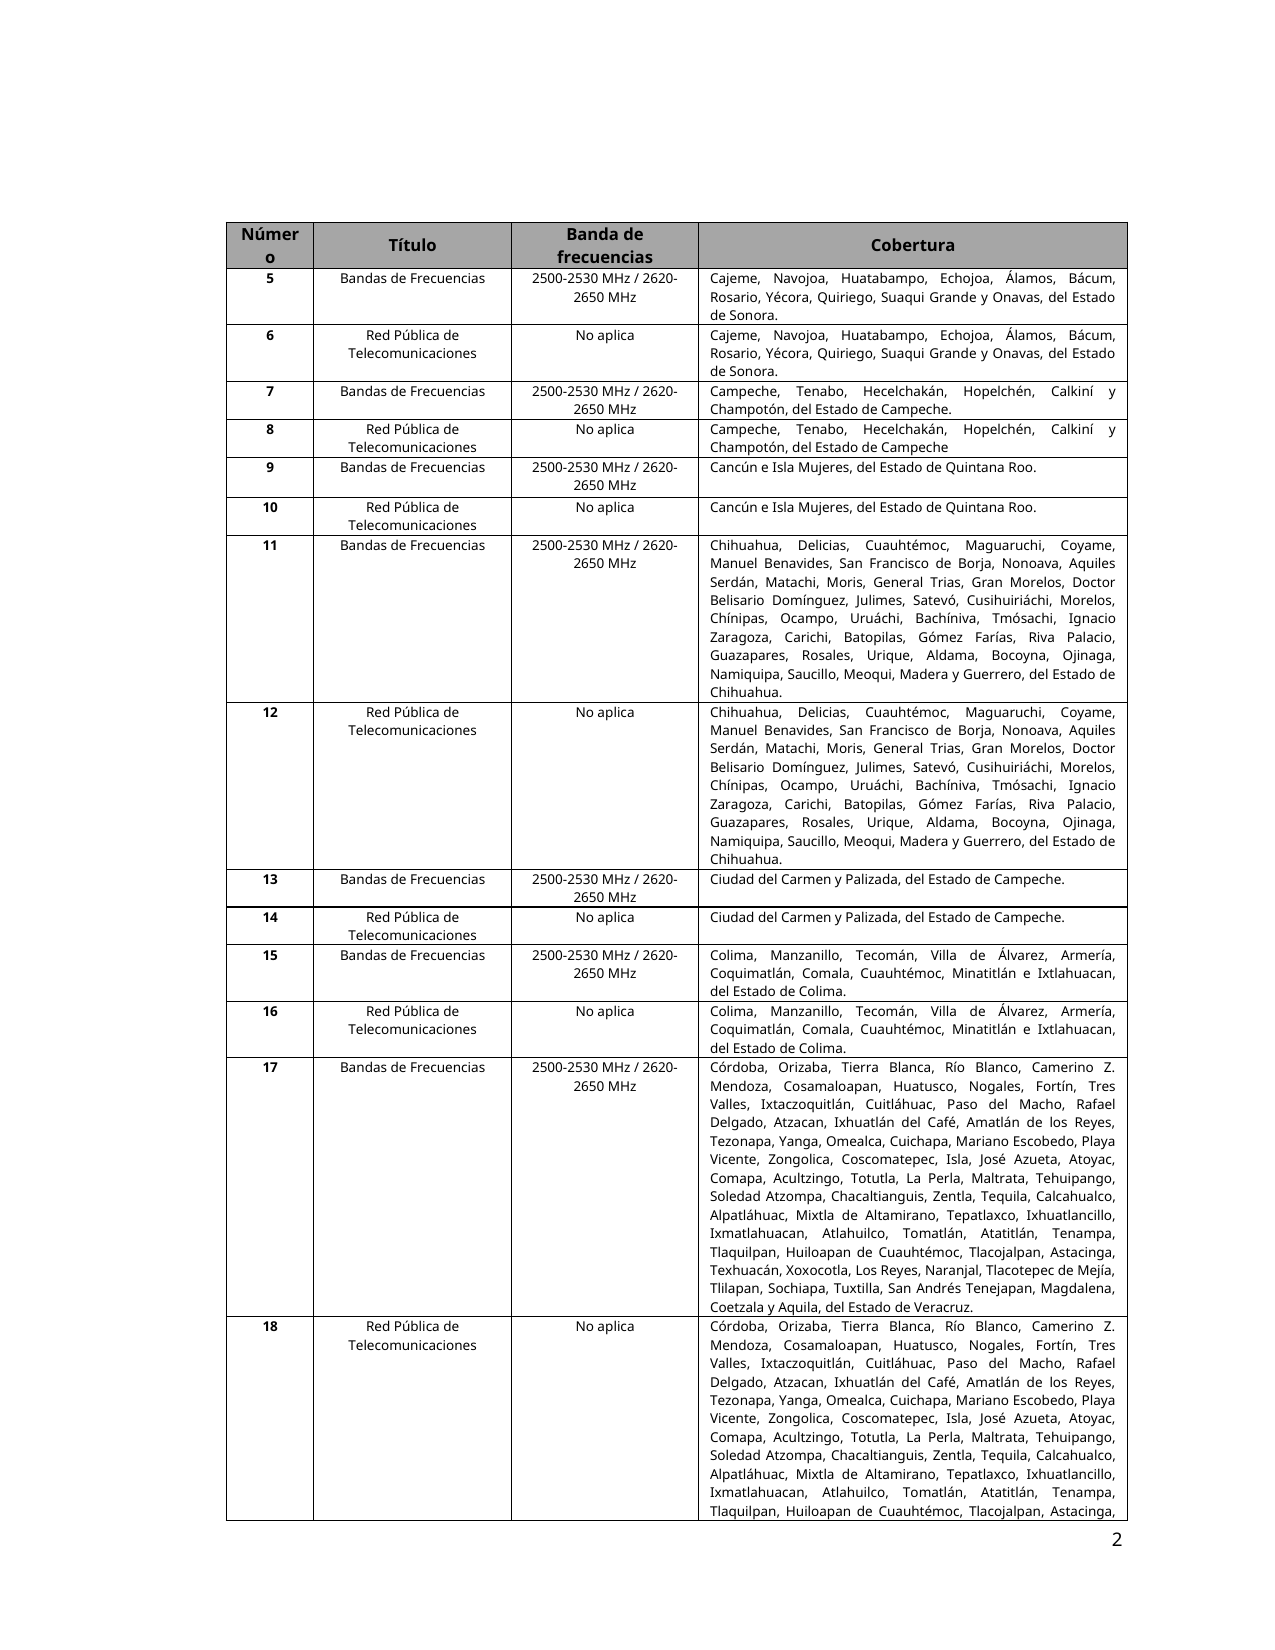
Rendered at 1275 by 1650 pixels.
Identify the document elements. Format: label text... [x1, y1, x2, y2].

table_cell Red Pública de Telecomunicaciones [314, 908, 511, 944]
table_cell Chihuahua, Delicias, Cuauhtémoc, Maguaruchi, Coyame, Manuel Benavides, San Francisco de Borja, Nonoava, Aquiles Serdán, Matachi, Moris, General Trias, Gran Morelos, Doctor Belisario Domínguez, Julimes, Satevó, Cusihuiriáchi, Morelos, Chínipas, Ocampo, Uruáchi, Bachíniva, Tmósachi, Ignacio Zaragoza, Carichi, Batopilas, Gómez Farías, Riva Palacio, Guazapares, Rosales, Urique, Aldama, Bocoyna, Ojinaga, Namiquipa, Saucillo, Meoqui, Madera y Guerrero, del Estado de Chihuahua. [699, 536, 1127, 702]
table_cell 2500-2530 MHz / 2620-2650 MHz [512, 458, 698, 497]
table_cell Bandas de Frecuencias [314, 458, 511, 497]
table_cell 6 [227, 325, 313, 381]
table_cell 13 [227, 870, 313, 906]
table_cell 2500-2530 MHz / 2620-2650 MHz [512, 1058, 698, 1316]
table_cell Cancún e Isla Mujeres, del Estado de Quintana Roo. [699, 458, 1127, 497]
table_cell 14 [227, 908, 313, 944]
table_cell No aplica [512, 1317, 698, 1520]
table_cell 15 [227, 945, 313, 1001]
table_header Cobertura [699, 223, 1127, 268]
table_cell 2500-2530 MHz / 2620-2650 MHz [512, 382, 698, 419]
table_cell Bandas de Frecuencias [314, 1058, 511, 1316]
table_cell 17 [227, 1058, 313, 1316]
table_cell Red Pública de Telecomunicaciones [314, 1317, 511, 1520]
table_cell 18 [227, 1317, 313, 1520]
table_cell Bandas de Frecuencias [314, 382, 511, 419]
table_cell 7 [227, 382, 313, 419]
table_cell Bandas de Frecuencias [314, 536, 511, 702]
table_cell 11 [227, 536, 313, 702]
table_cell Red Pública de Telecomunicaciones [314, 1002, 511, 1057]
table_cell 2500-2530 MHz / 2620-2650 MHz [512, 870, 698, 906]
table_cell Cancún e Isla Mujeres, del Estado de Quintana Roo. [699, 498, 1127, 534]
table_cell No aplica [512, 703, 698, 868]
table_cell Campeche, Tenabo, Hecelchakán, Hopelchén, Calkiní y Champotón, del Estado de Campeche [699, 420, 1127, 457]
table_cell No aplica [512, 420, 698, 457]
table_cell Ciudad del Carmen y Palizada, del Estado de Campeche. [699, 908, 1127, 944]
table_cell Red Pública de Telecomunicaciones [314, 325, 511, 381]
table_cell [699, 1317, 1127, 1520]
table_cell No aplica [512, 325, 698, 381]
table_cell Colima, Manzanillo, Tecomán, Villa de Álvarez, Armería, Coquimatlán, Comala, Cuauhtémoc, Minatitlán e Ixtlahuacan, del Estado de Colima. [699, 945, 1127, 1001]
table_cell 9 [227, 458, 313, 497]
table_cell Cajeme, Navojoa, Huatabampo, Echojoa, Álamos, Bácum, Rosario, Yécora, Quiriego, Suaqui Grande y Onavas, del Estado de Sonora. [699, 325, 1127, 381]
table_cell No aplica [512, 1002, 698, 1057]
table_cell 16 [227, 1002, 313, 1057]
table_cell 2500-2530 MHz / 2620-2650 MHz [512, 945, 698, 1001]
table_header Título [314, 223, 511, 268]
table_cell 2500-2530 MHz / 2620-2650 MHz [512, 269, 698, 324]
table_cell Ciudad del Carmen y Palizada, del Estado de Campeche. [699, 870, 1127, 906]
table_cell Colima, Manzanillo, Tecomán, Villa de Álvarez, Armería, Coquimatlán, Comala, Cuauhtémoc, Minatitlán e Ixtlahuacan, del Estado de Colima. [699, 1002, 1127, 1057]
table_cell Red Pública de Telecomunicaciones [314, 703, 511, 868]
table_cell Bandas de Frecuencias [314, 870, 511, 906]
table_cell Chihuahua, Delicias, Cuauhtémoc, Maguaruchi, Coyame, Manuel Benavides, San Francisco de Borja, Nonoava, Aquiles Serdán, Matachi, Moris, General Trias, Gran Morelos, Doctor Belisario Domínguez, Julimes, Satevó, Cusihuiriáchi, Morelos, Chínipas, Ocampo, Uruáchi, Bachíniva, Tmósachi, Ignacio Zaragoza, Carichi, Batopilas, Gómez Farías, Riva Palacio, Guazapares, Rosales, Urique, Aldama, Bocoyna, Ojinaga, Namiquipa, Saucillo, Meoqui, Madera y Guerrero, del Estado de Chihuahua. [699, 703, 1127, 868]
table_cell Red Pública de Telecomunicaciones [314, 420, 511, 457]
table_header Banda de frecuencias [512, 223, 698, 268]
table_cell 5 [227, 269, 313, 324]
table_cell Cajeme, Navojoa, Huatabampo, Echojoa, Álamos, Bácum, Rosario, Yécora, Quiriego, Suaqui Grande y Onavas, del Estado de Sonora. [699, 269, 1127, 324]
table_cell No aplica [512, 908, 698, 944]
table_cell 2500-2530 MHz / 2620-2650 MHz [512, 536, 698, 702]
table_cell No aplica [512, 498, 698, 534]
table_cell Red Pública de Telecomunicaciones [314, 498, 511, 534]
table_cell 10 [227, 498, 313, 534]
table_cell Bandas de Frecuencias [314, 269, 511, 324]
table_cell Campeche, Tenabo, Hecelchakán, Hopelchén, Calkiní y Champotón, del Estado de Campeche. [699, 382, 1127, 419]
table_header Número [227, 223, 313, 268]
table_cell 12 [227, 703, 313, 868]
table_cell 8 [227, 420, 313, 457]
table_cell Bandas de Frecuencias [314, 945, 511, 1001]
